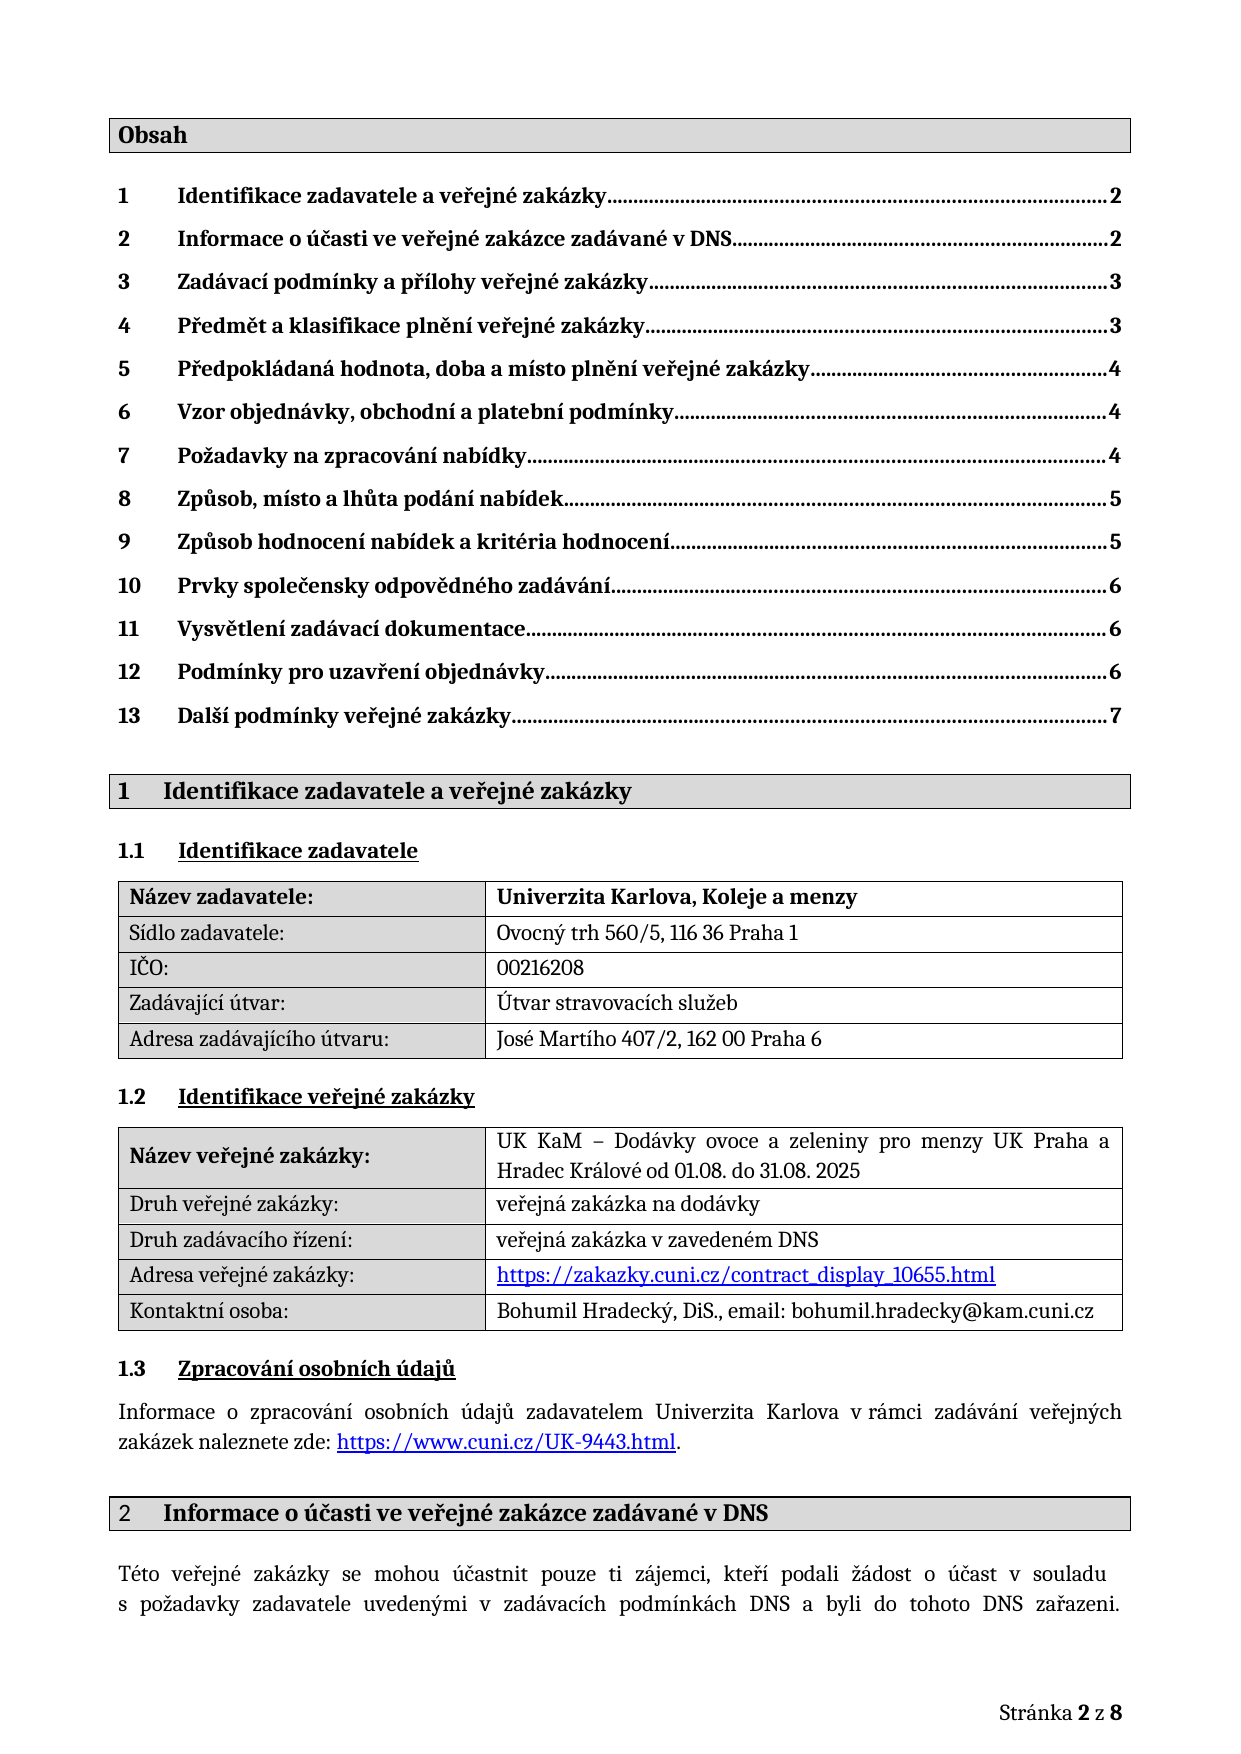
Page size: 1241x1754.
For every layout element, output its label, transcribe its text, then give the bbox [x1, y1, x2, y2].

table_cell Kontaktní osoba: [119, 1295, 485, 1330]
table_cell Adresa veřejné zakázky: [119, 1260, 485, 1294]
text 1 Identifikace zadavatele a veřejné zakázky 2 [118, 182, 1122, 209]
text Informace o zpracování osobních údajů zadavatelem Univerzita Karlova v rámci zadávání veřejných zakázek naleznete zde: https://www.cuni.cz/UK-9443.html. [118, 1398, 1122, 1455]
table_cell Zadávající útvar: [119, 988, 485, 1022]
table_header Univerzita Karlova, Koleje a menzy [486, 882, 1122, 916]
text 4 Předmět a klasifikace plnění veřejné zakázky 3 [118, 312, 1122, 339]
table_cell Útvar stravovacích služeb [486, 988, 1122, 1022]
table_cell Ovocný trh 560/5, 116 36 Praha 1 [486, 917, 1122, 952]
text 3 Zadávací podmínky a přílohy veřejné zakázky 3 [118, 269, 1122, 295]
text 11 Vysvětlení zadávací dokumentace 6 [118, 616, 1122, 642]
text 5 Předpokládaná hodnota, doba a místo plnění veřejné zakázky 4 [118, 356, 1122, 382]
table_cell veřejná zakázka v zavedeném DNS [486, 1225, 1122, 1259]
text 12 Podmínky pro uzavření objednávky 6 [118, 659, 1122, 685]
text 6 Vzor objednávky, obchodní a platební podmínky 4 [118, 399, 1122, 425]
table_cell IČO: [119, 953, 485, 987]
table_cell Adresa zadávajícího útvaru: [119, 1024, 485, 1058]
title Obsah [110, 119, 1130, 152]
table_cell Sídlo zadavatele: [119, 917, 485, 952]
text 2 Informace o účasti ve veřejné zakázce zadávané v DNS 2 [118, 226, 1122, 252]
table_header Název veřejné zakázky: [119, 1128, 485, 1188]
text 9 Způsob hodnocení nabídek a kritéria hodnocení 5 [118, 529, 1122, 555]
subtitle Identifikace zadavatele [118, 838, 1122, 864]
table_cell José Martího 407/2, 162 00 Praha 6 [486, 1024, 1122, 1058]
table_header Název zadavatele: [119, 882, 485, 916]
subtitle Identifikace zadavatele a veřejné zakázky [110, 775, 1130, 808]
table_cell https://zakazky.cuni.cz/contract_display_10655.html [486, 1260, 1122, 1294]
subtitle Zpracování osobních údajů [118, 1356, 1122, 1382]
text 7 Požadavky na zpracování nabídky 4 [118, 442, 1122, 469]
subtitle Identifikace veřejné zakázky [118, 1084, 1122, 1110]
text 8 Způsob, místo a lhůta podání nabídek 5 [118, 486, 1122, 512]
table_cell Druh zadávacího řízení: [119, 1225, 485, 1259]
table_cell Druh veřejné zakázky: [119, 1189, 485, 1223]
text 10 Prvky společensky odpovědného zadávání 6 [118, 572, 1122, 599]
text 13 Další podmínky veřejné zakázky 7 [118, 702, 1122, 729]
table_cell Bohumil Hradecký, DiS., email: bohumil.hradecky@kam.cuni.cz [486, 1295, 1122, 1330]
table_cell 00216208 [486, 953, 1122, 987]
subtitle Informace o účasti ve veřejné zakázce zadávané v DNS [110, 1498, 1130, 1530]
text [118, 1561, 1122, 1617]
